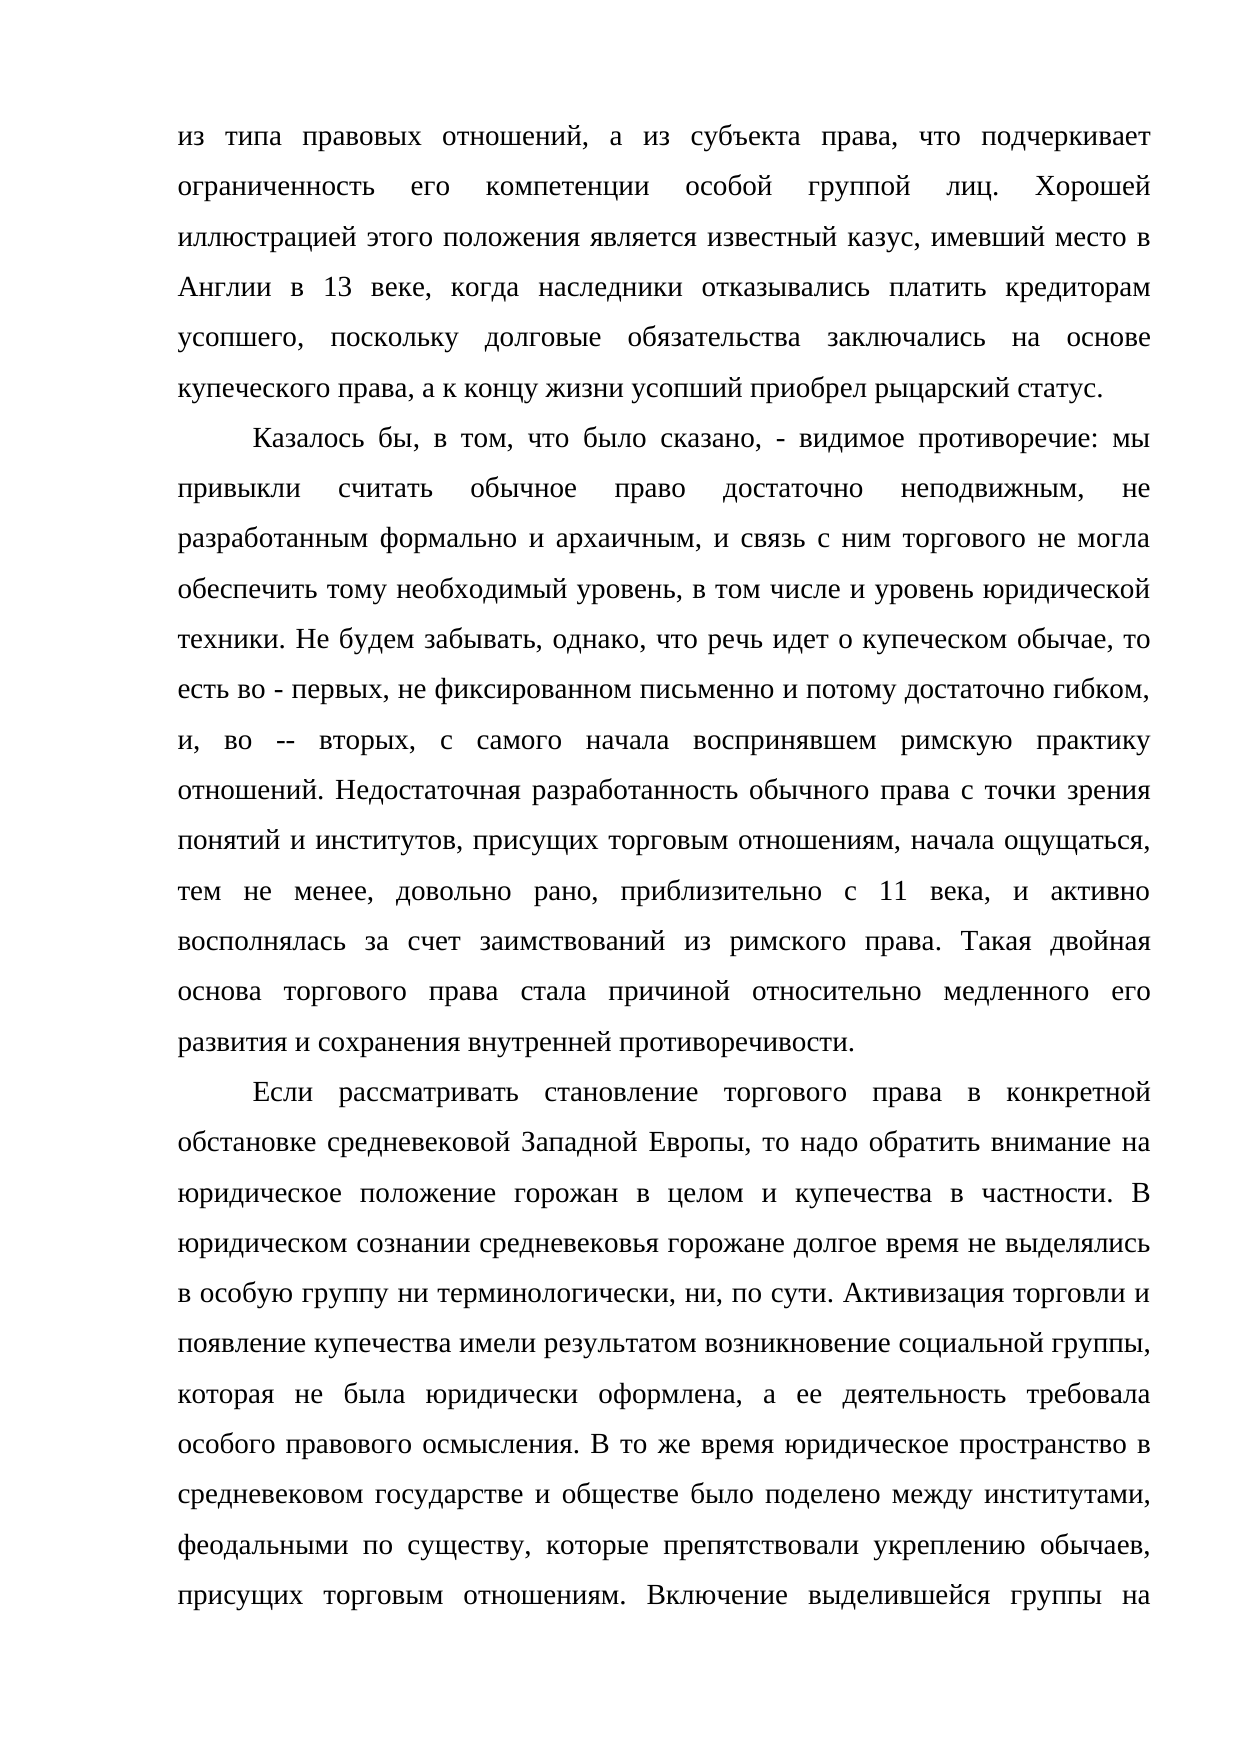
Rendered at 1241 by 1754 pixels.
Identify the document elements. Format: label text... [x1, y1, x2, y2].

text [177, 118, 1152, 403]
text Казалось бы, в том, что было сказано, - видимое противоречие: мы привыкли считать обычное право достаточно неподвижным, не разработанным формально и архаичным, и связь с ним торгового не могла обеспечить тому необходимый уровень, в том числе и уровень юридической техники. Не будем забывать, однако, что речь идет о купеческом обычае, то есть во - первых, не фиксированном письменно и потому достаточно гибком, и, во -- вторых, с самого начала воспринявшем римскую практику отношений. Недостаточная разработанность обычного права с точки зрения понятий и институтов, присущих торговым отношениям, начала ощущаться, тем не менее, довольно рано, приблизительно с 11 века, и активно восполнялась за счет заимствований из римского права. Такая двойная основа торгового права стала причиной относительно медленного его развития и сохранения внутренней противоречивости. [177, 420, 1152, 1057]
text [177, 1074, 1152, 1611]
